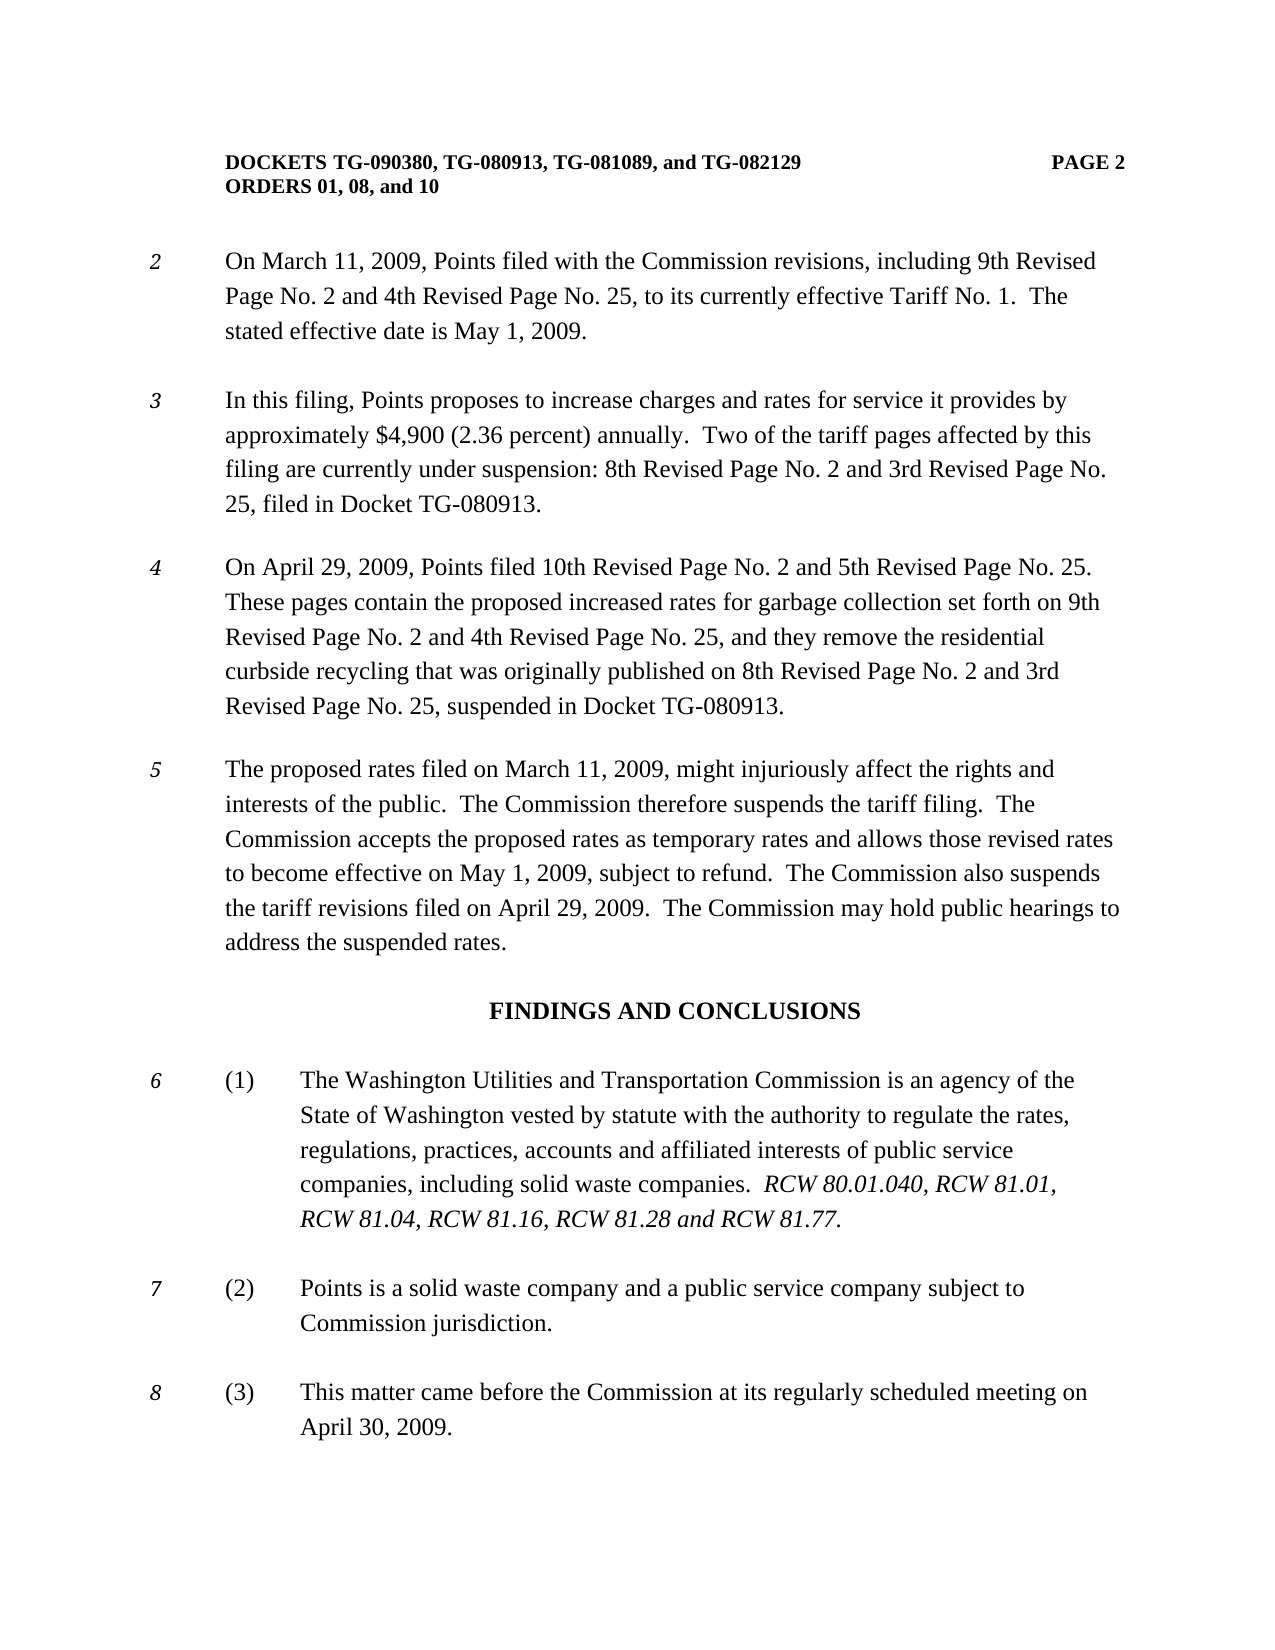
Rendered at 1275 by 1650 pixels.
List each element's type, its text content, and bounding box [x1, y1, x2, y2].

subtitle FINDINGS AND CONCLUSIONS [187, 996, 1125, 1025]
list (2) Points is a solid waste company and a public service company subject to Commission jurisdiction. [150, 1273, 1125, 1337]
list In this filing, Points proposes to increase charges and rates for service it provides by approximately $4,900 (2.36 percent) annually. Two of the tariff pages affected by this filing are currently under suspension: 8th Revised Page No. 2 and 3rd Revised Page No. 25, filed in Docket TG-080913. [150, 385, 1125, 518]
list On March 11, 2009, Points filed with the Commission revisions, including 9th Revised Page No. 2 and 4th Revised Page No. 25, to its currently effective Tariff No. 1. The stated effective date is May 1, 2009. [150, 246, 1125, 345]
list On April 29, 2009, Points filed 10th Revised Page No. 2 and 5th Revised Page No. 25. These pages contain the proposed increased rates for garbage collection set forth on 9th Revised Page No. 2 and 4th Revised Page No. 25, and they remove the residential curbside recycling that was originally published on 8th Revised Page No. 2 and 3rd Revised Page No. 25, suspended in Docket TG-080913. [150, 552, 1125, 720]
list (1) The Washington Utilities and Transportation Commission is an agency of the State of Washington vested by statute with the authority to regulate the rates, regulations, practices, accounts and affiliated interests of public service companies, including solid waste companies. RCW 80.01.040, RCW 81.01, RCW 81.04, RCW 81.16, RCW 81.28 and RCW 81.77. [150, 1065, 1125, 1233]
list The proposed rates filed on March 11, 2009, might injuriously affect the rights and interests of the public. The Commission therefore suspends the tariff filing. The Commission accepts the proposed rates as temporary rates and allows those revised rates to become effective on May 1, 2009, subject to refund. The Commission also suspends the tariff revisions filed on April 29, 2009. The Commission may hold public hearings to address the suspended rates. [150, 754, 1125, 956]
list (3) This matter came before the Commission at its regularly scheduled meeting on April 30, 2009. [150, 1377, 1125, 1441]
